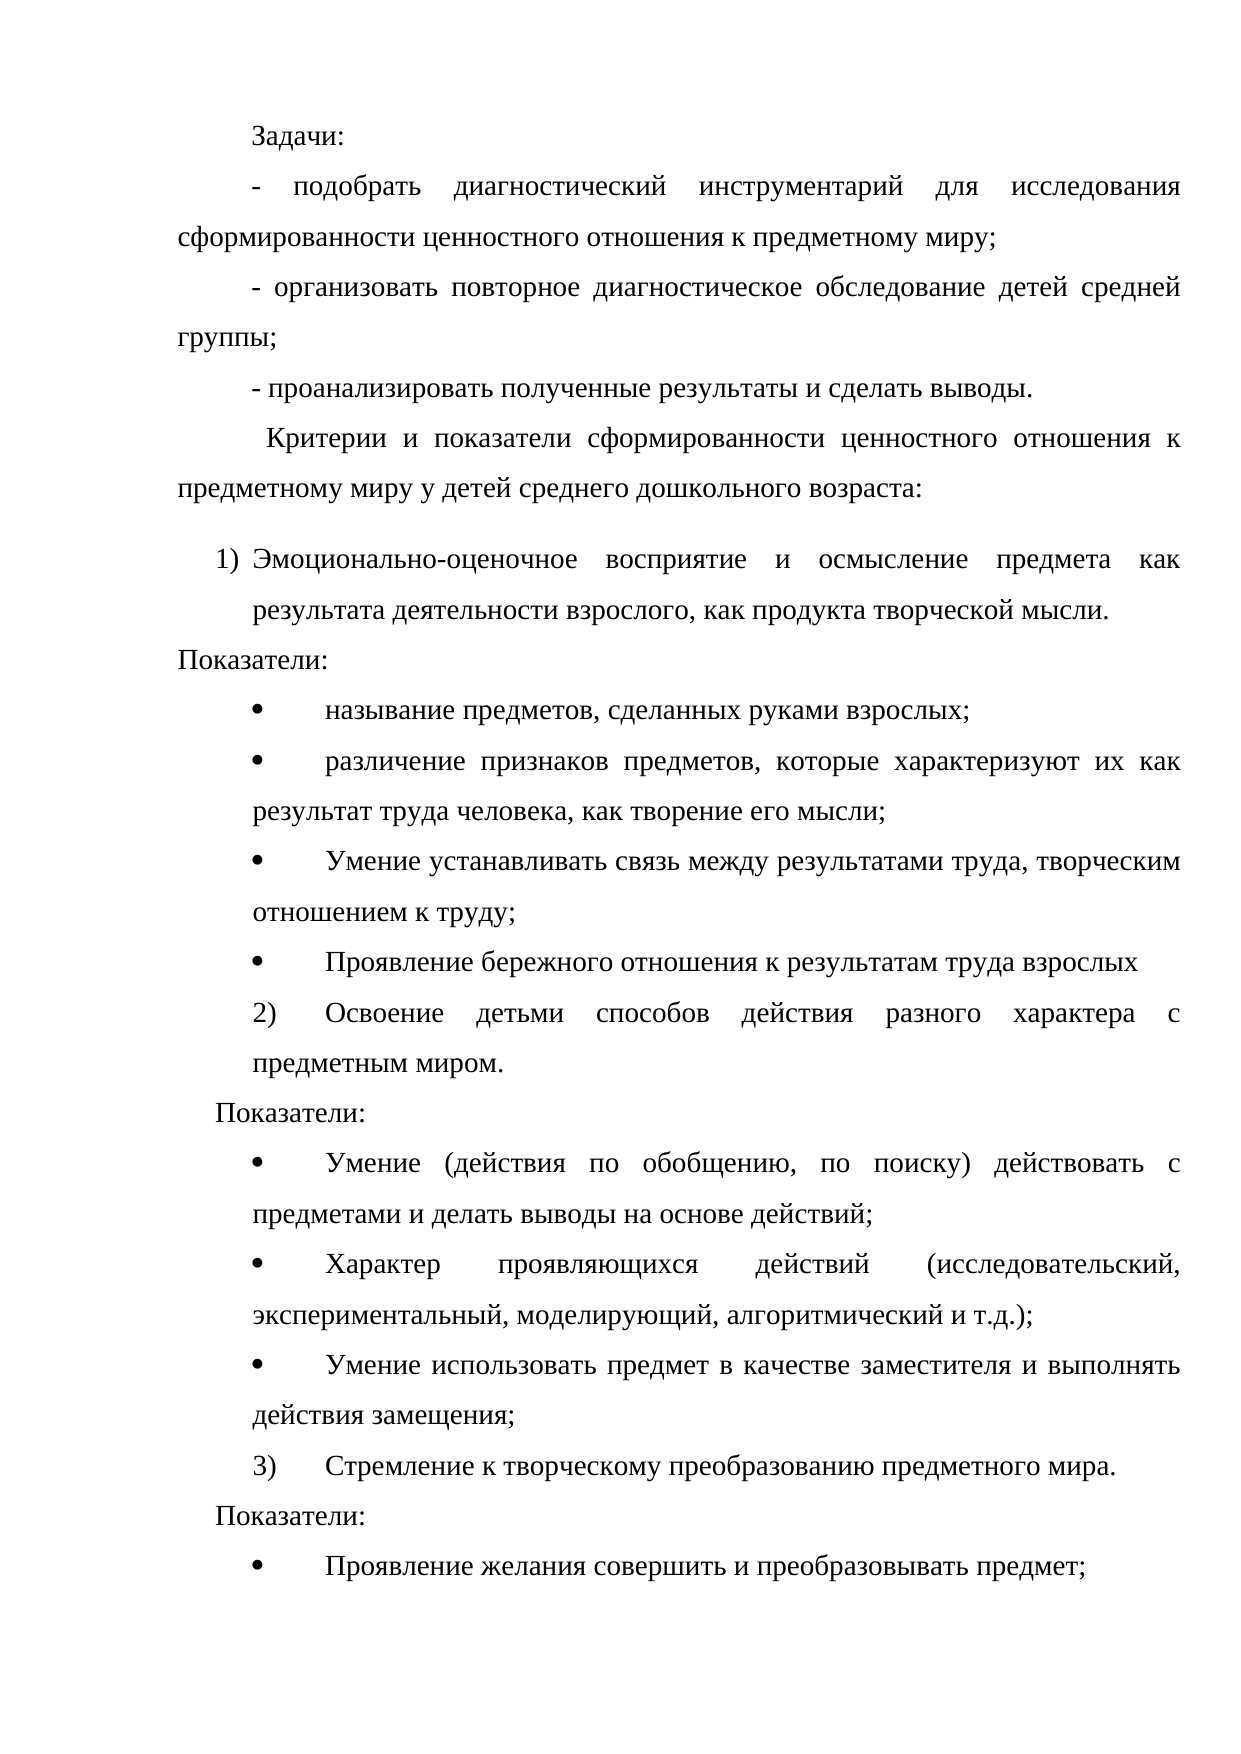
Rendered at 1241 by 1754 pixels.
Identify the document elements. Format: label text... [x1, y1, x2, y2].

text Задачи: [177, 118, 1181, 152]
list называние предметов, сделанных руками взрослых; [252, 692, 1181, 726]
list Показатели: [215, 1095, 1181, 1129]
list Освоение детьми способов действия разного характера с предметным миром. [252, 995, 1181, 1078]
list Умение использовать предмет в качестве заместителя и выполнять действия замещения; [252, 1347, 1181, 1431]
text Критерии и показатели сформированности ценностного отношения к предметному миру у детей среднего дошкольного возраста: [177, 420, 1181, 504]
list Проявление бережного отношения к результатам труда взрослых [252, 944, 1181, 978]
list Показатели: [177, 642, 1181, 676]
text - организовать повторное диагностическое обследование детей средней группы; [177, 269, 1181, 353]
list различение признаков предметов, которые характеризуют их как результат труда человека, как творение его мысли; [252, 743, 1181, 827]
list Характер проявляющихся действий (исследовательский, экспериментальный, моделирующий, алгоритмический и т.д.); [252, 1246, 1181, 1330]
list Умение (действия по обобщению, по поиску) действовать с предметами и делать выводы на основе действий; [252, 1146, 1181, 1229]
list Умение устанавливать связь между результатами труда, творческим отношением к труду; [252, 843, 1181, 927]
list Показатели: [215, 1498, 1181, 1532]
list Стремление к творческому преобразованию предметного мира. [252, 1448, 1181, 1481]
list Проявление желания совершить и преобразовывать предмет; [252, 1548, 1181, 1582]
text - проанализировать полученные результаты и сделать выводы. [177, 370, 1181, 403]
list Эмоционально-оценочное восприятие и осмысление предмета как результата деятельности взрослого, как продукта творческой мысли. [215, 541, 1181, 625]
text - подобрать диагностический инструментарий для исследования сформированности ценностного отношения к предметному миру; [177, 168, 1181, 252]
